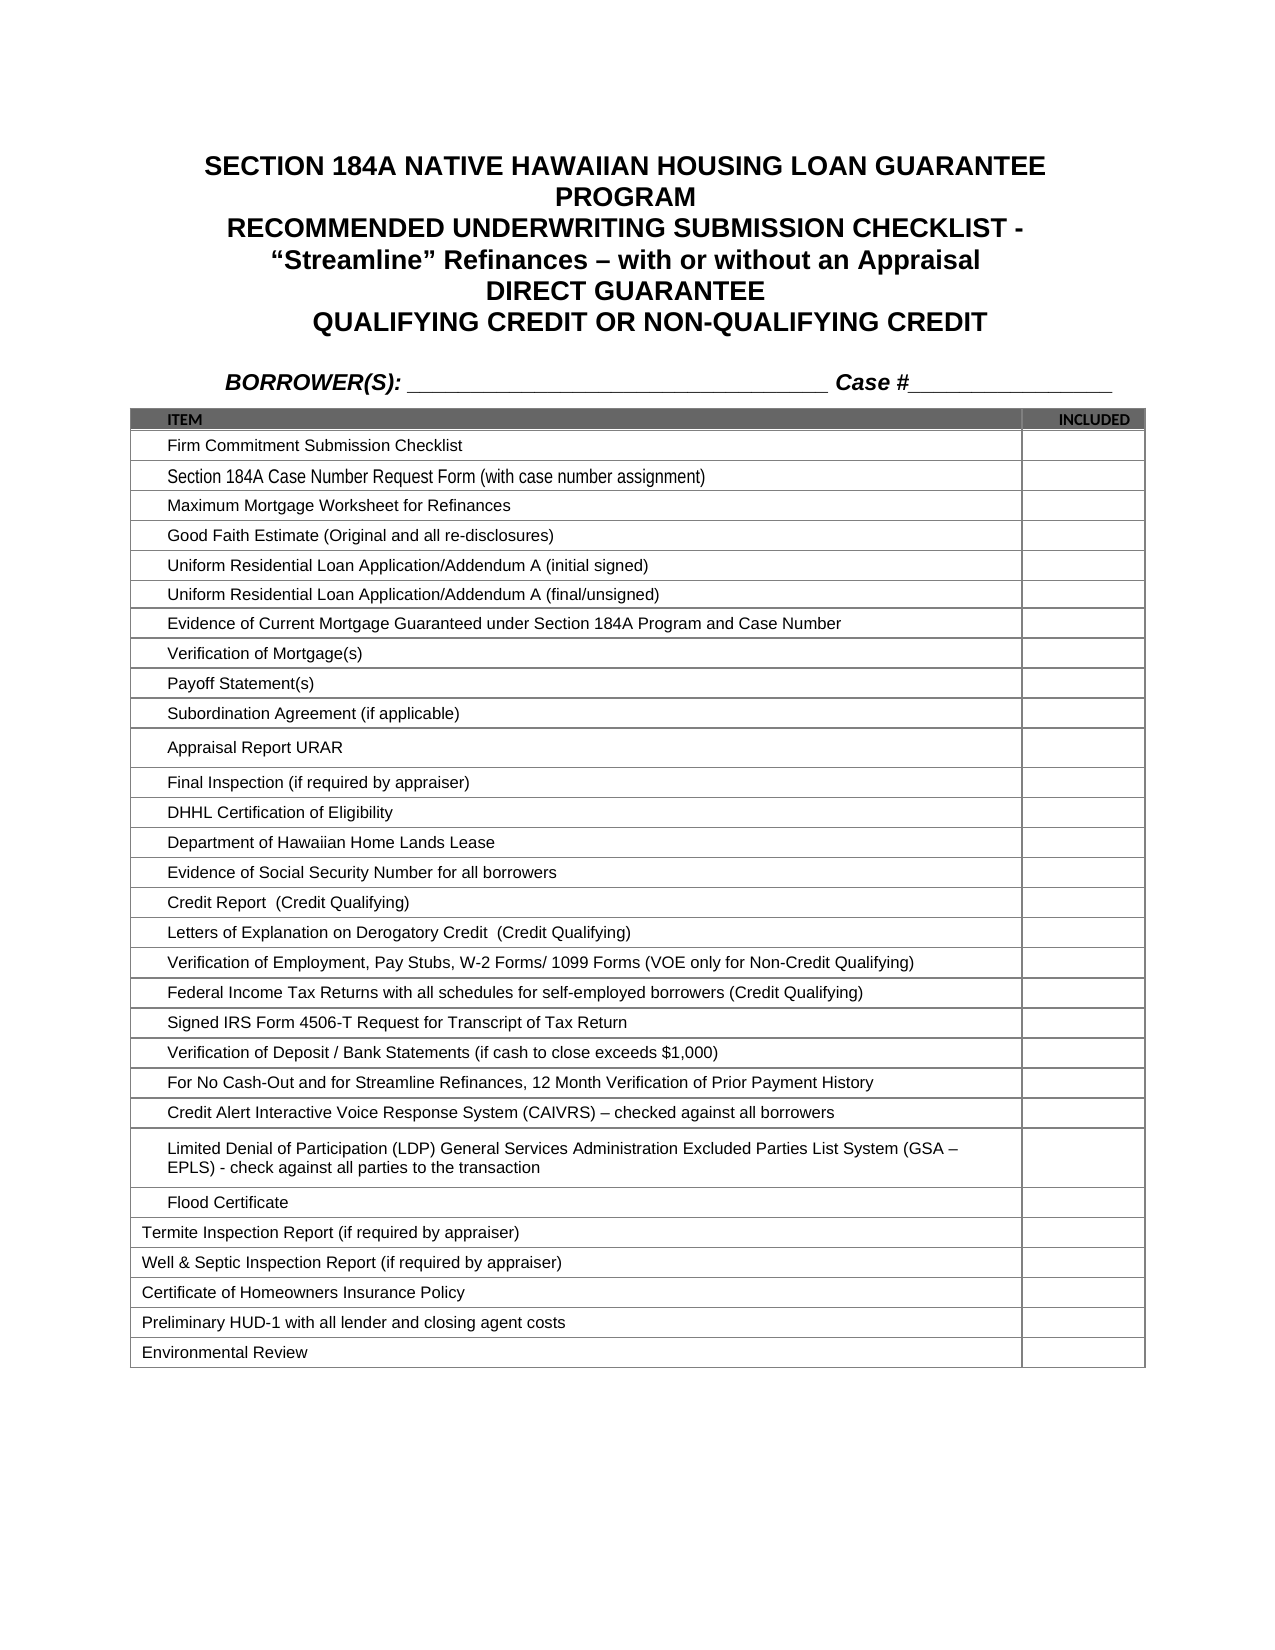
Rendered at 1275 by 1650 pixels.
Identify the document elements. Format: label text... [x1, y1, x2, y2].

table_cell Firm Commitment Submission Checklist [131, 431, 1021, 459]
table_cell Evidence of Current Mortgage Guaranteed under Section 184A Program and Case Number [131, 609, 1021, 637]
table_cell For No Cash-Out and for Streamline Refinances, 12 Month Verification of Prior Payment History [131, 1069, 1021, 1097]
table_cell Environmental Review [131, 1338, 1021, 1367]
table_cell [1023, 1218, 1144, 1247]
table_cell Uniform Residential Loan Application/Addendum A (final/unsigned) [131, 581, 1021, 607]
table_cell Well & Septic Inspection Report (if required by appraiser) [131, 1248, 1021, 1277]
table_cell Uniform Residential Loan Application/Addendum A (initial signed) [131, 551, 1021, 579]
table_cell [1023, 798, 1144, 826]
table_cell [1023, 979, 1144, 1007]
table_cell [1023, 461, 1144, 489]
table_cell [1023, 729, 1144, 766]
table_cell Appraisal Report URAR [131, 729, 1021, 766]
table_cell [1023, 1129, 1144, 1187]
table_cell [1023, 609, 1144, 637]
table_cell Payoff Statement(s) [131, 669, 1021, 697]
table_cell [1023, 888, 1144, 916]
table_cell [1023, 1308, 1144, 1337]
table_cell [1023, 1039, 1144, 1067]
table_cell [1023, 1069, 1144, 1097]
subtitle RECOMMENDED UNDERWRITING SUBMISSION CHECKLIST - “Streamline” Refinances – with or without an Appraisal [176, 212, 1075, 275]
table_cell Department of Hawaiian Home Lands Lease [131, 828, 1021, 856]
table_cell [1023, 1188, 1144, 1217]
table_cell Credit Alert Interactive Voice Response System (CAIVRS) – checked against all borrowers [131, 1099, 1021, 1127]
table_cell Federal Income Tax Returns with all schedules for self-employed borrowers (Credit Qualifying) [131, 979, 1021, 1007]
table_cell [1023, 768, 1144, 796]
subtitle SECTION 184A NATIVE HAWAIIAN HOUSING LOAN GUARANTEE PROGRAM [176, 150, 1075, 212]
table_cell Limited Denial of Participation (LDP) General Services Administration Excluded Parties List System (GSA – EPLS) - check against all parties to the transaction [131, 1129, 1021, 1187]
table_cell Credit Report (Credit Qualifying) [131, 888, 1021, 916]
table_cell Subordination Agreement (if applicable) [131, 699, 1021, 727]
table_cell Preliminary HUD-1 with all lender and closing agent costs [131, 1308, 1021, 1337]
table_cell Verification of Deposit / Bank Statements (if cash to close exceeds $1,000) [131, 1039, 1021, 1067]
table_cell Certificate of Homeowners Insurance Policy [131, 1278, 1021, 1307]
subtitle BORROWER(S): _________________________________ Case #________________ [176, 369, 1125, 395]
table_cell [1023, 918, 1144, 946]
table_cell [1023, 491, 1144, 519]
table_cell [1023, 1099, 1144, 1127]
table_cell Evidence of Social Security Number for all borrowers [131, 858, 1021, 886]
table_cell [1023, 639, 1144, 667]
table_cell Signed IRS Form 4506-T Request for Transcript of Tax Return [131, 1009, 1021, 1037]
table_cell [1023, 431, 1144, 459]
table_cell [1023, 699, 1144, 727]
table_cell Verification of Mortgage(s) [131, 639, 1021, 667]
table_cell Final Inspection (if required by appraiser) [131, 768, 1021, 796]
table_cell Termite Inspection Report (if required by appraiser) [131, 1218, 1021, 1247]
table_header ITEM [131, 409, 1021, 429]
table_cell Verification of Employment, Pay Stubs, W-2 Forms/ 1099 Forms (VOE only for Non-Credit Qualifying) [131, 948, 1021, 977]
table_cell Maximum Mortgage Worksheet for Refinances [131, 491, 1021, 519]
table_cell [1023, 1278, 1144, 1307]
table_cell [1023, 669, 1144, 697]
table_cell Letters of Explanation on Derogatory Credit (Credit Qualifying) [131, 918, 1021, 946]
table_cell Flood Certificate [131, 1188, 1021, 1217]
table_cell Section 184A Case Number Request Form (with case number assignment) [131, 461, 1021, 489]
table_cell [1023, 551, 1144, 579]
table_cell [1023, 1248, 1144, 1277]
table_cell [1023, 828, 1144, 856]
table_cell [1023, 581, 1144, 607]
text QUALIFYING CREDIT OR NON-QUALIFYING CREDIT [176, 306, 1125, 337]
table_cell DHHL Certification of Eligibility [131, 798, 1021, 826]
table_cell Good Faith Estimate (Original and all re-disclosures) [131, 521, 1021, 549]
table_cell [1023, 1009, 1144, 1037]
table_header INCLUDED [1023, 409, 1144, 429]
table_cell [1023, 1338, 1144, 1367]
table_cell [1023, 858, 1144, 886]
table_cell [1023, 948, 1144, 977]
table_cell [1023, 521, 1144, 549]
subtitle DIRECT GUARANTEE [176, 275, 1075, 306]
